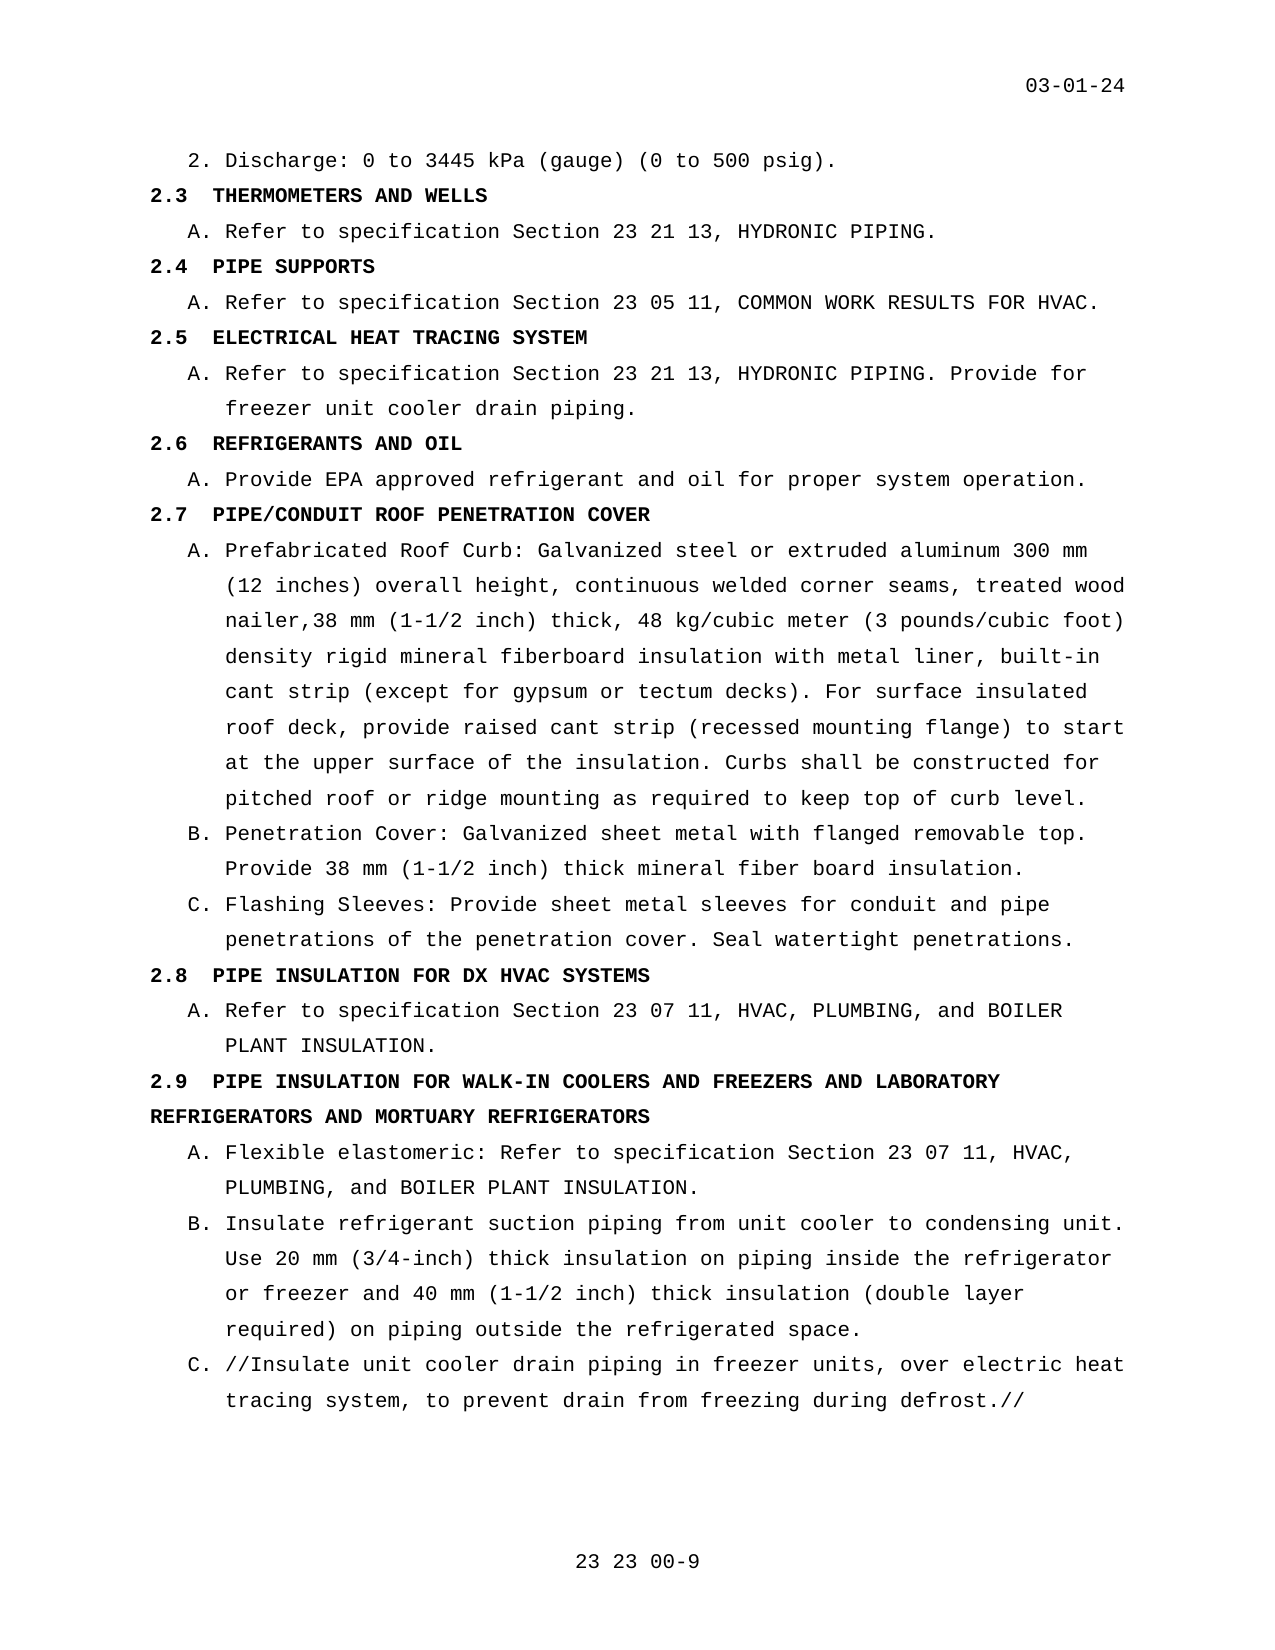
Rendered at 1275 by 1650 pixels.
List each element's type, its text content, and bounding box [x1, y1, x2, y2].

text Refer to specification Section 23 21 13, HYDRONIC PIPING. Provide for freezer unit cooler drain piping. [187, 362, 1125, 422]
text Refer to specification Section 23 21 13, HYDRONIC PIPING. [187, 221, 1125, 244]
text Insulate refrigerant suction piping from unit cooler to condensing unit. Use 20 mm (3/4-inch) thick insulation on piping inside the refrigerator or freezer and 40 mm (1-1/2 inch) thick insulation (double layer required) on piping outside the refrigerated space. [187, 1212, 1125, 1342]
text PIPE INSULATION FOR DX HVAC SYSTEMS [150, 964, 1125, 988]
text Penetration Cover: Galvanized sheet metal with flanged removable top. Provide 38 mm (1-1/2 inch) thick mineral fiber board insulation. [187, 823, 1125, 882]
text Discharge: 0 to 3445 kPa (gauge) (0 to 500 psig). [187, 150, 1125, 174]
text REFRIGERANTs AND OIL [150, 433, 1125, 457]
text PIPE SUPPORTS [150, 256, 1125, 280]
text PIPE/CONDUIT ROOF PENETRATION COVER [150, 504, 1125, 528]
text THERMOMETERS AND WELLS [150, 185, 1125, 209]
text Refer to specification Section 23 05 11, COMMON WORK RESULTS FOR HVAC. [187, 292, 1125, 315]
text Prefabricated Roof Curb: Galvanized steel or extruded aluminum 300 mm (12 inches) overall height, continuous welded corner seams, treated wood nailer,38 mm (1-1/2 inch) thick, 48 kg/cubic meter (3 pounds/cubic foot) density rigid mineral fiberboard insulation with metal liner, built-in cant strip (except for gypsum or tectum decks). For surface insulated roof deck, provide raised cant strip (recessed mounting flange) to start at the upper surface of the insulation. Curbs shall be constructed for pitched roof or ridge mounting as required to keep top of curb level. [187, 539, 1125, 811]
text ELECTRICAL HEAT TRACING SYSTEM [150, 327, 1125, 351]
text Provide EPA approved refrigerant and oil for proper system operation. [187, 469, 1125, 492]
text //Insulate unit cooler drain piping in freezer units, over electric heat tracing system, to prevent drain from freezing during defrost.// [187, 1354, 1125, 1413]
text Flashing Sleeves: Provide sheet metal sleeves for conduit and pipe penetrations of the penetration cover. Seal watertight penetrations. [187, 894, 1125, 953]
text PIPE INSULATION FOR WALK-IN COOLERS AND FREEZERS AND LABORATORY REFRIGERATORS AND MORTUARY REFRIGERATORS [150, 1071, 1125, 1130]
text Flexible elastomeric: Refer to specification Section 23 07 11, HVAC, PLUMBING, and BOILER PLANT INSULATION. [187, 1142, 1125, 1201]
text Refer to specification Section 23 07 11, HVAC, PLUMBING, and BOILER PLANT INSULATION. [187, 1000, 1125, 1059]
